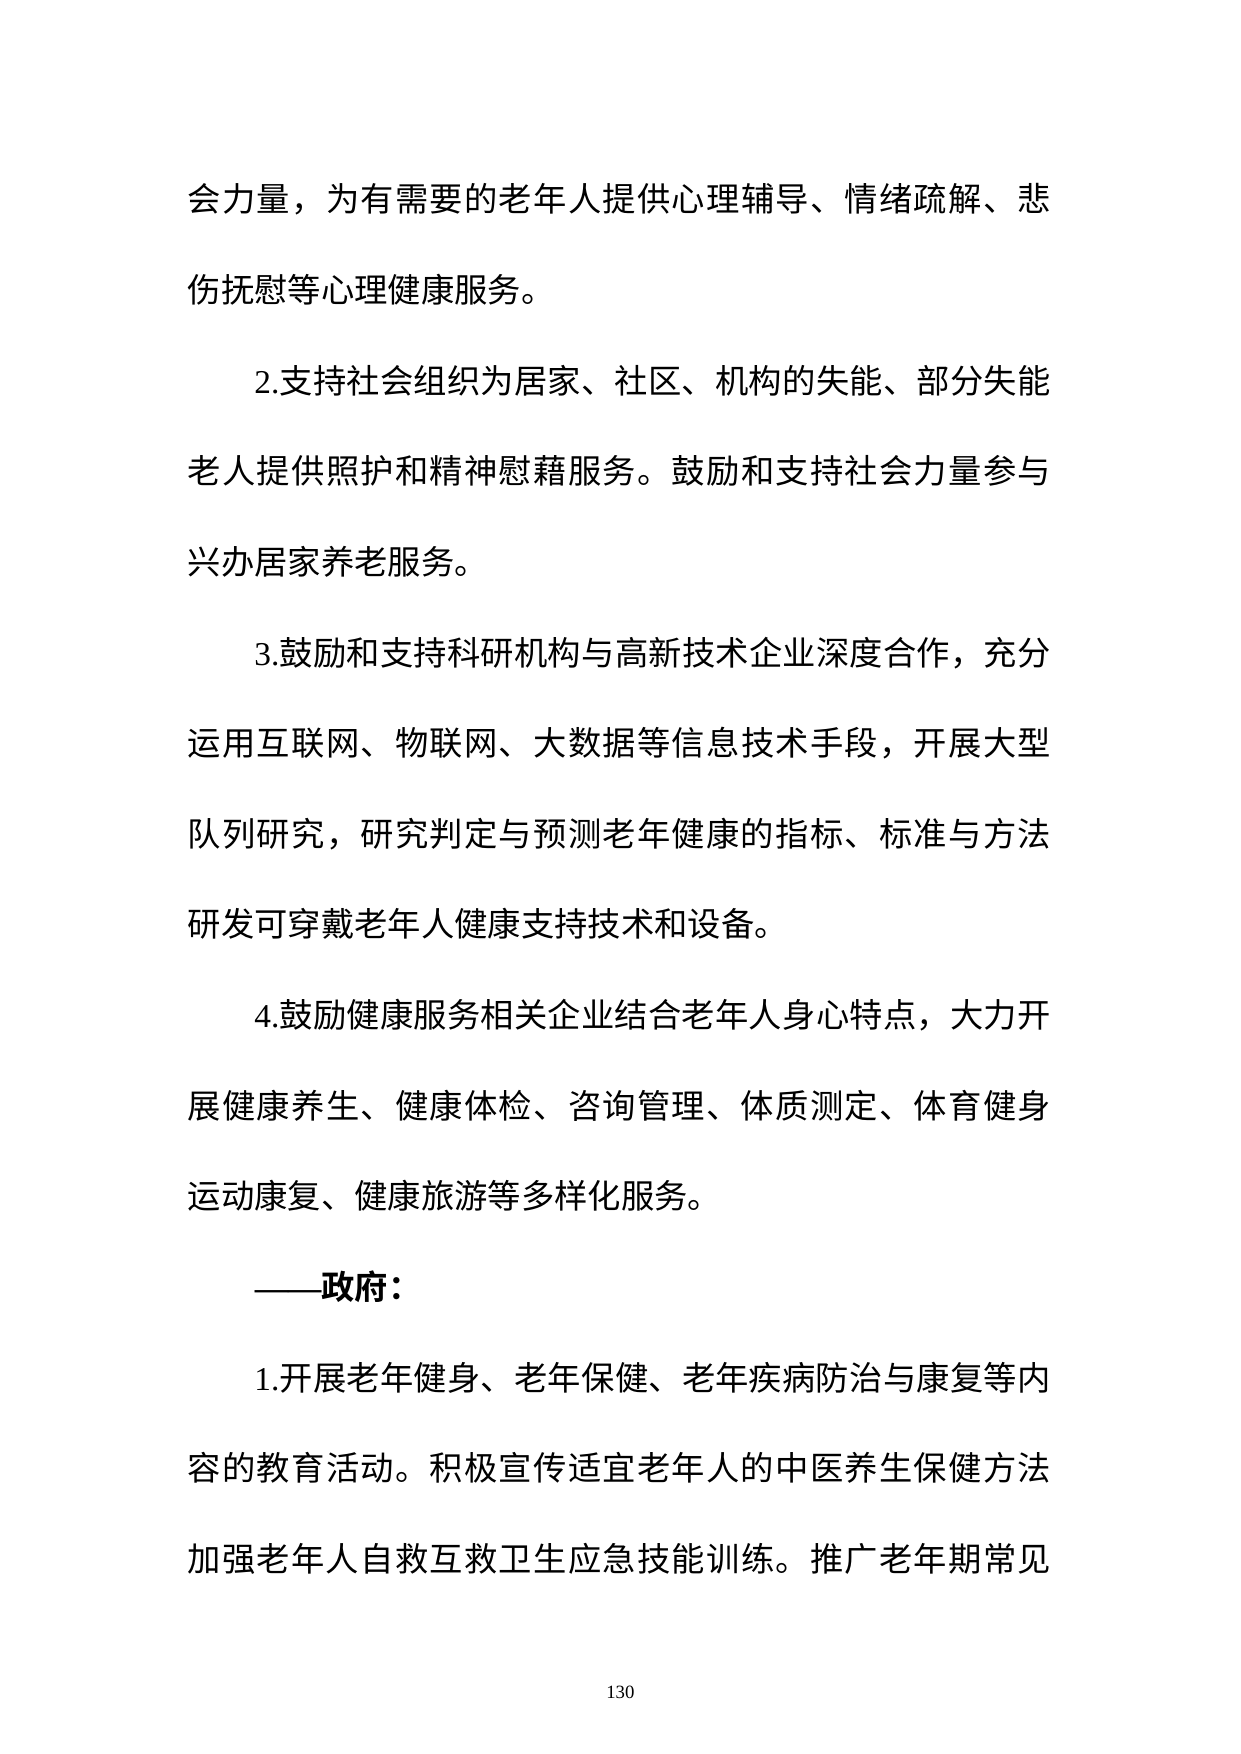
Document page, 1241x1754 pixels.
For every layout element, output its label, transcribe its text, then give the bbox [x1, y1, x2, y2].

text 3.鼓励和支持科研机构与高新技术企业深度合作，充分运用互联网、物联网、大数据等信息技术手段，开展大型队列研究，研究判定与预测老年健康的指标、标准与方法，研发可穿戴老年人健康支持技术和设备。 [187, 605, 1053, 968]
text ——政府： [187, 1239, 1053, 1330]
text 2.支持社会组织为居家、社区、机构的失能、部分失能老人提供照护和精神慰藉服务。鼓励和支持社会力量参与、兴办居家养老服务。 [187, 333, 1053, 605]
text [187, 152, 1053, 333]
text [187, 1330, 1053, 1602]
text 4.鼓励健康服务相关企业结合老年人身心特点，大力开展健康养生、健康体检、咨询管理、体质测定、体育健身、运动康复、健康旅游等多样化服务。 [187, 968, 1053, 1239]
